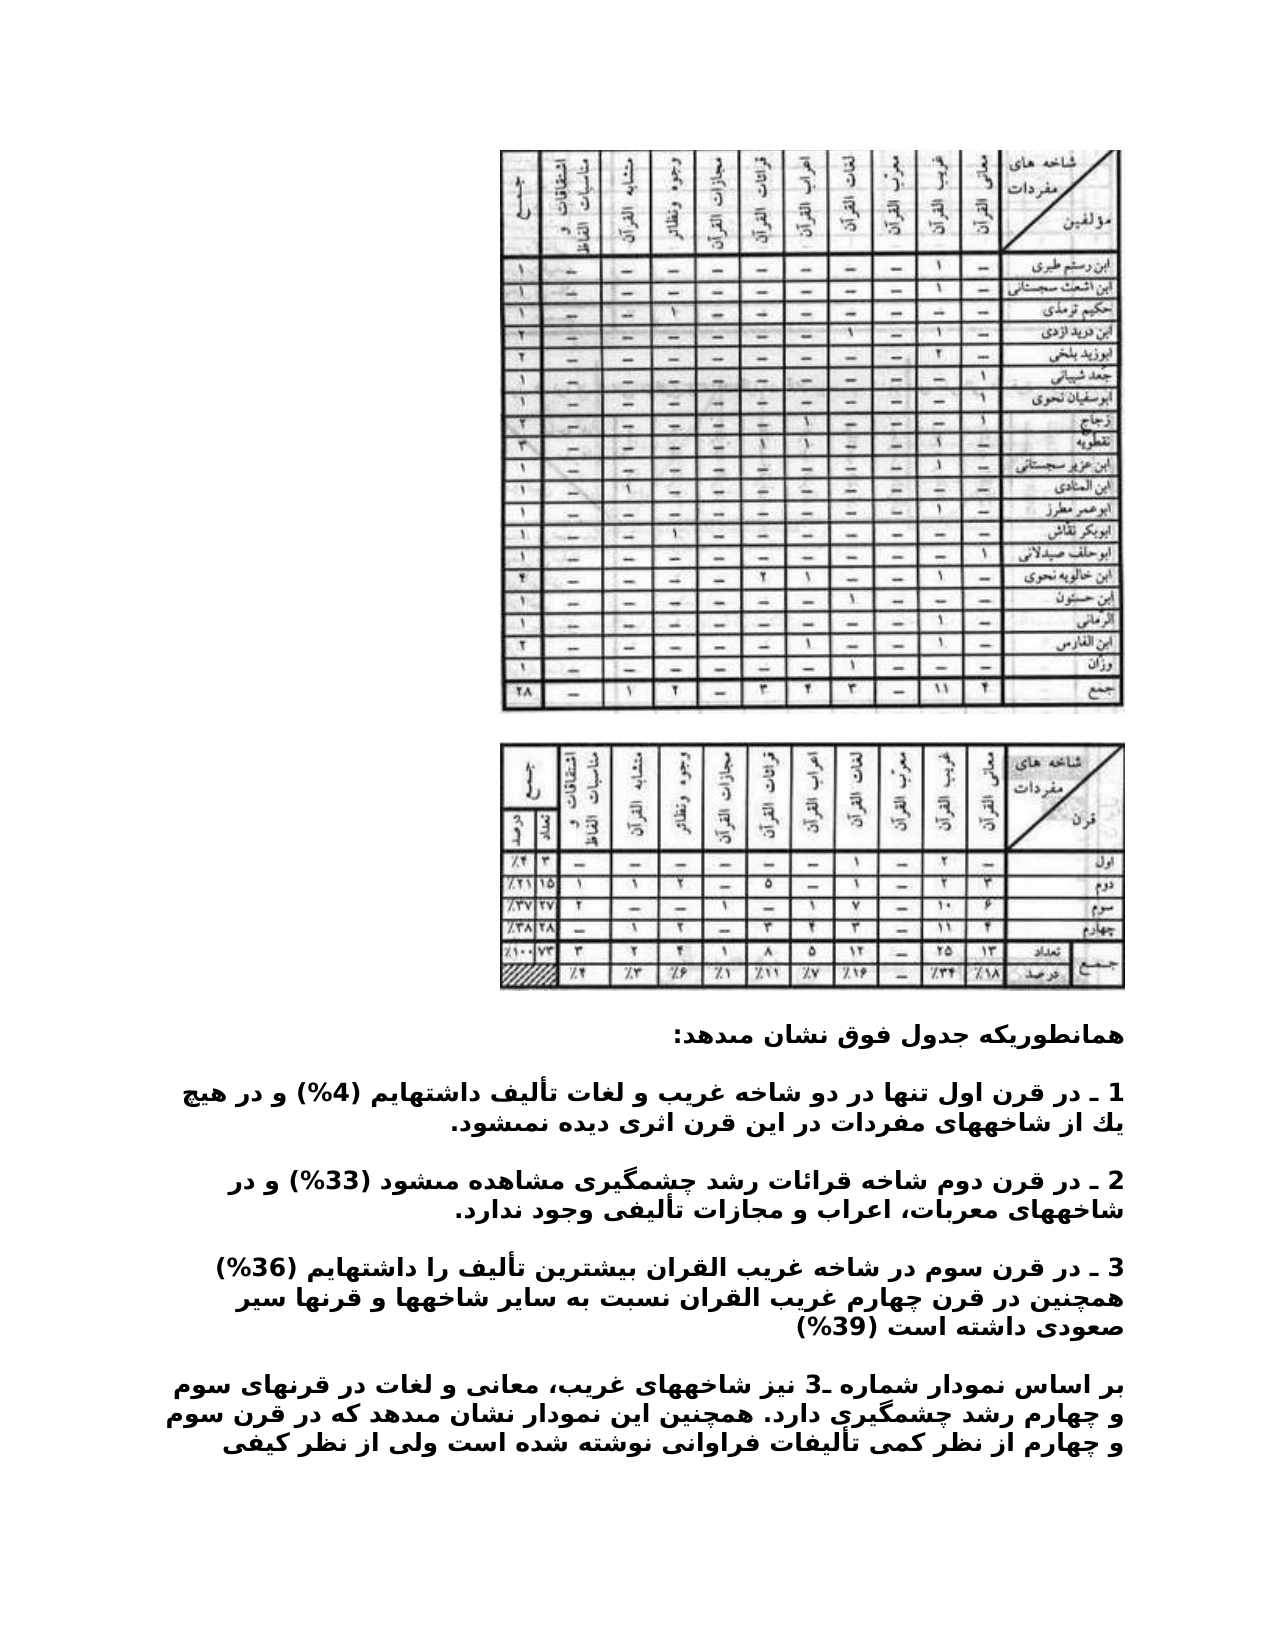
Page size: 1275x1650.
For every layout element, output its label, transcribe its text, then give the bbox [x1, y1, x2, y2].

text 3 ـ در قرن سوم در شاخه غريب القران بيشترين تأليف را داشته‏ايم (36%) همچنين در قرن چهارم غريب القران نسبت به ساير شاخه‏ها و قرنها سير صعودى داشته است (39%) [150, 1253, 1125, 1341]
text 2 ـ در قرن دوم شاخه قرائات رشد چشمگيرى مشاهده مى‏شود (33%) و در شاخه‏هاى معربات، اعراب و مجازات تأليفى وجود ندارد. [150, 1166, 1125, 1224]
picture [500, 742, 1125, 991]
text 1 ـ در قرن اول تنها در دو شاخه غريب و لغات تأليف داشته‏ايم (4%) و در هيچ يك از شاخه‏هاى مفردات در اين قرن اثرى ديده نمى‏شود. [150, 1078, 1125, 1137]
picture [500, 150, 1125, 714]
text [150, 1370, 1125, 1458]
text همانطوريكه جدول فوق نشان مى‏دهد: [150, 1020, 1125, 1049]
